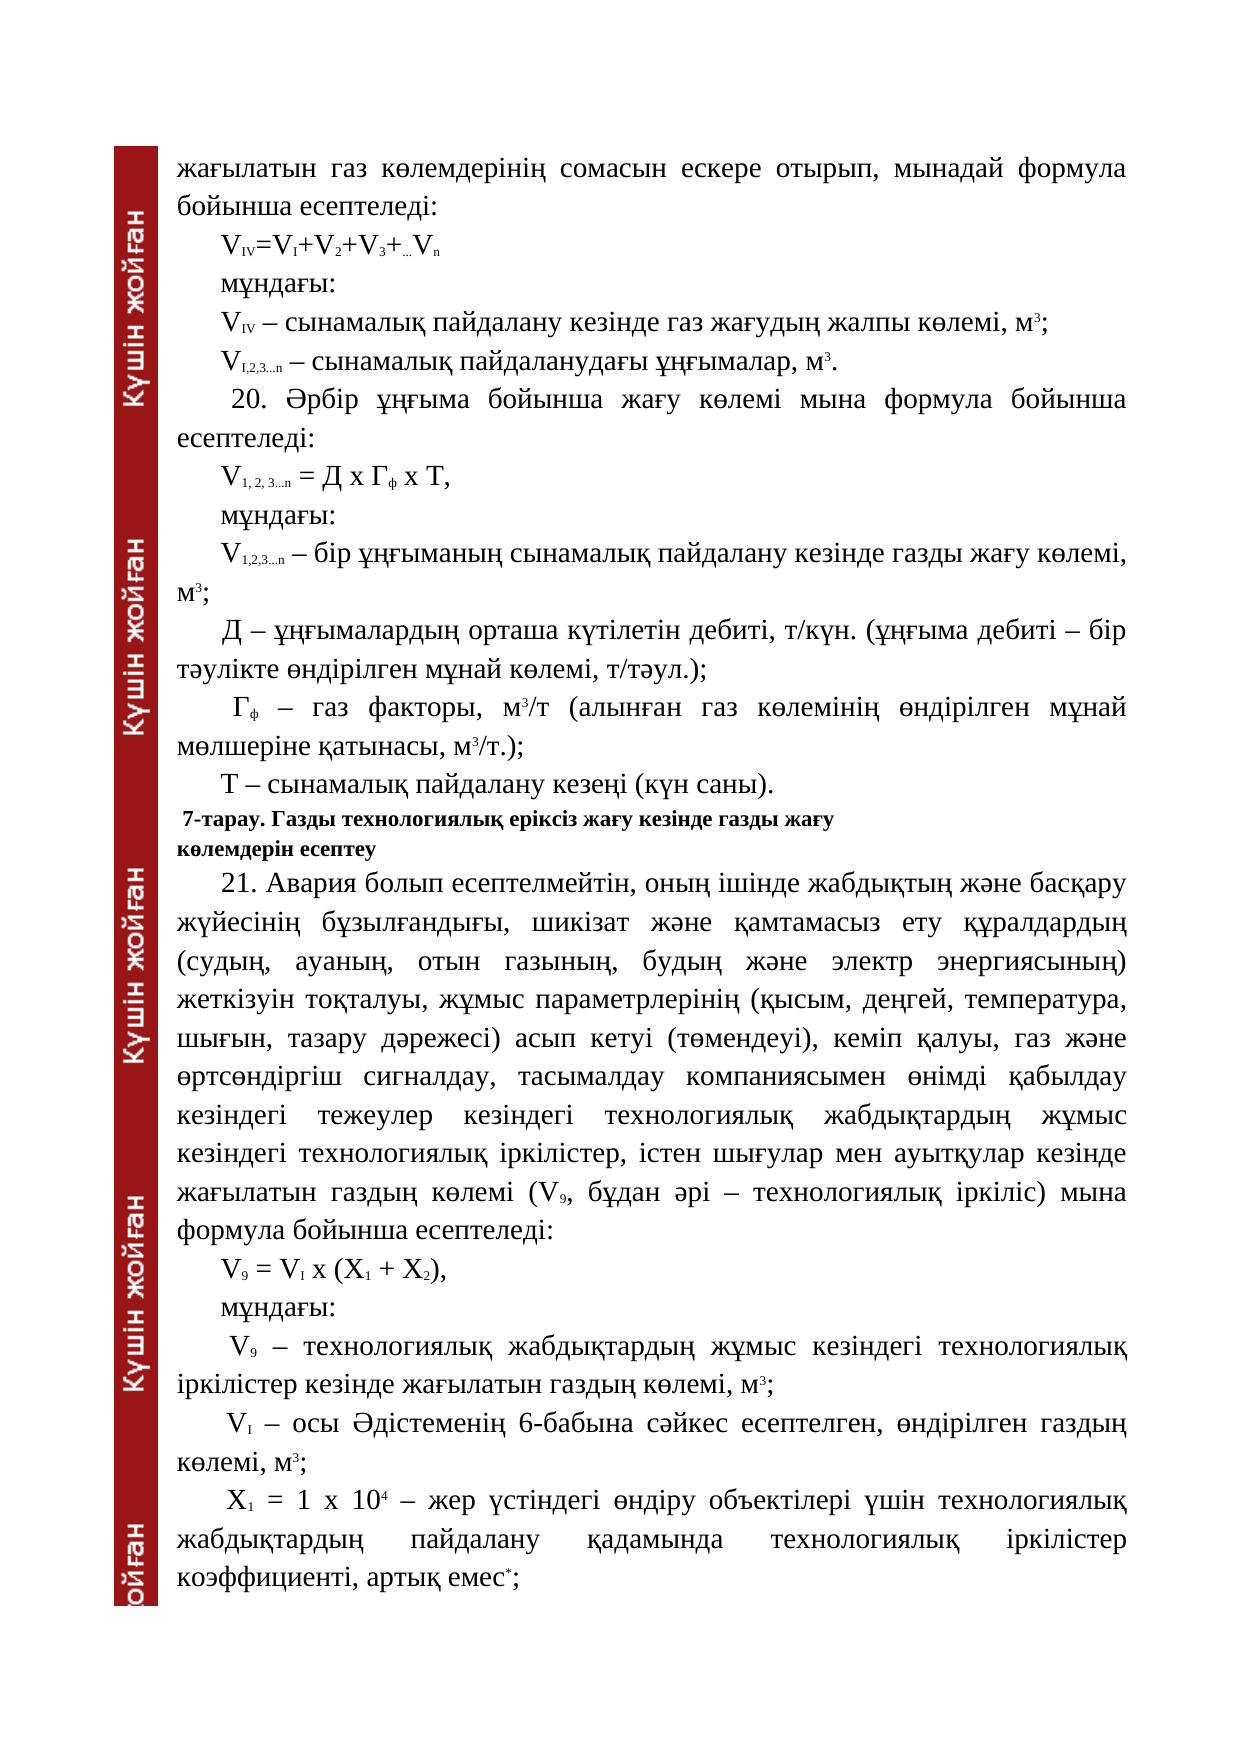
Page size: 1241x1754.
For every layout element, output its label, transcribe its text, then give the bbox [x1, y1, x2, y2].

text мұндағы: [112, 497, 1128, 530]
picture [114, 1284, 158, 1289]
picture [114, 299, 158, 304]
text X1 = 1 х 104 – жер үстіндегі өндіру объектілері үшін технологиялық жабдықтардың пайдалану қадамында технологиялық іркілістер коэффициенті, артық емес*; [112, 1482, 1128, 1593]
picture [114, 862, 158, 866]
picture [114, 338, 158, 343]
picture [114, 1246, 158, 1251]
picture [114, 684, 158, 689]
text Гф – газ факторы, м3/т (алынған газ көлемінің өндірілген мұнай мөлшеріне қатынасы, м3/т.); [112, 689, 1128, 762]
text VI – осы Әдістеменің 6-бабына сәйкес есептелген, өндірілген газдың көлемі, м3; [112, 1405, 1128, 1477]
picture [114, 1477, 158, 1482]
text VІV=VІ+V2+V3+...Vn [112, 227, 1128, 261]
text V9 = VI х (Х1 + Х2), [112, 1251, 1128, 1284]
picture [114, 800, 158, 805]
picture [114, 146, 158, 150]
text V1,2,3...n – бір ұңғыманың сынамалық пайдалану кезінде газды жағу көлемі, м3; [112, 535, 1128, 607]
picture [114, 492, 158, 497]
text V9 – технологиялық жабдықтардың жұмыс кезіндегі технологиялық іркілістер кезінде жағылатын газдың көлемі, м3; [112, 1328, 1128, 1400]
picture [114, 530, 158, 535]
text Т – сынамалық пайдалану кезеңі (күн саны). [112, 767, 1128, 800]
text мұндағы: [112, 266, 1128, 299]
text 7-тарау. Газды технологиялық еріксіз жағу кезінде газды жағу көлемдерін есептеу [112, 805, 1128, 862]
picture [114, 222, 158, 227]
text 21. Авария болып есептелмейтін, оның ішінде жабдықтың және басқару жүйесінің бұзылғандығы, шикізат және қамтамасыз ету құралдардың (судың, ауаның, отын газының, будың және электр энергиясының) жеткізуін тоқталуы, жұмыс параметрлерінің (қысым, деңгей, температура, шығын, тазару дәрежесі) асып кетуі (төмендеуі), кеміп қалуы, газ және өртсөндіргіш сигналдау, тасымалдау компаниясымен өнімді қабылдау кезіндегі тежеулер кезіндегі технологиялық жабдықтардың жұмыс кезіндегі технологиялық іркілістер, істен шығулар мен ауытқулар кезінде жағылатын газдың көлемі (V9, бұдан әрі – технологиялық іркіліс) мына формула бойынша есептеледі: [112, 866, 1128, 1246]
picture [114, 453, 158, 458]
picture [114, 1323, 158, 1328]
text 20. Әрбір ұңғыма бойынша жағу көлемі мына формула бойынша есептеледі: [112, 381, 1128, 453]
picture [114, 762, 158, 767]
picture [114, 261, 158, 266]
text VІV – сынамалық пайдалану кезінде газ жағудың жалпы көлемі, м3; [112, 304, 1128, 338]
picture [114, 1593, 158, 1606]
picture [114, 376, 158, 381]
text Д – ұңғымалардың орташа күтілетін дебиті, т/күн. (ұңғыма дебиті – бір тәулікте өндірілген мұнай көлемі, т/тәул.); [112, 612, 1128, 684]
picture [114, 607, 158, 612]
text VI,2,3...n – сынамалық пайдаланудағы ұңғымалар, м3. [112, 343, 1128, 376]
text V1, 2, 3...n = Д х Гф х Т, [112, 458, 1128, 492]
text мұндағы: [112, 1289, 1128, 1323]
picture [114, 1400, 158, 1405]
